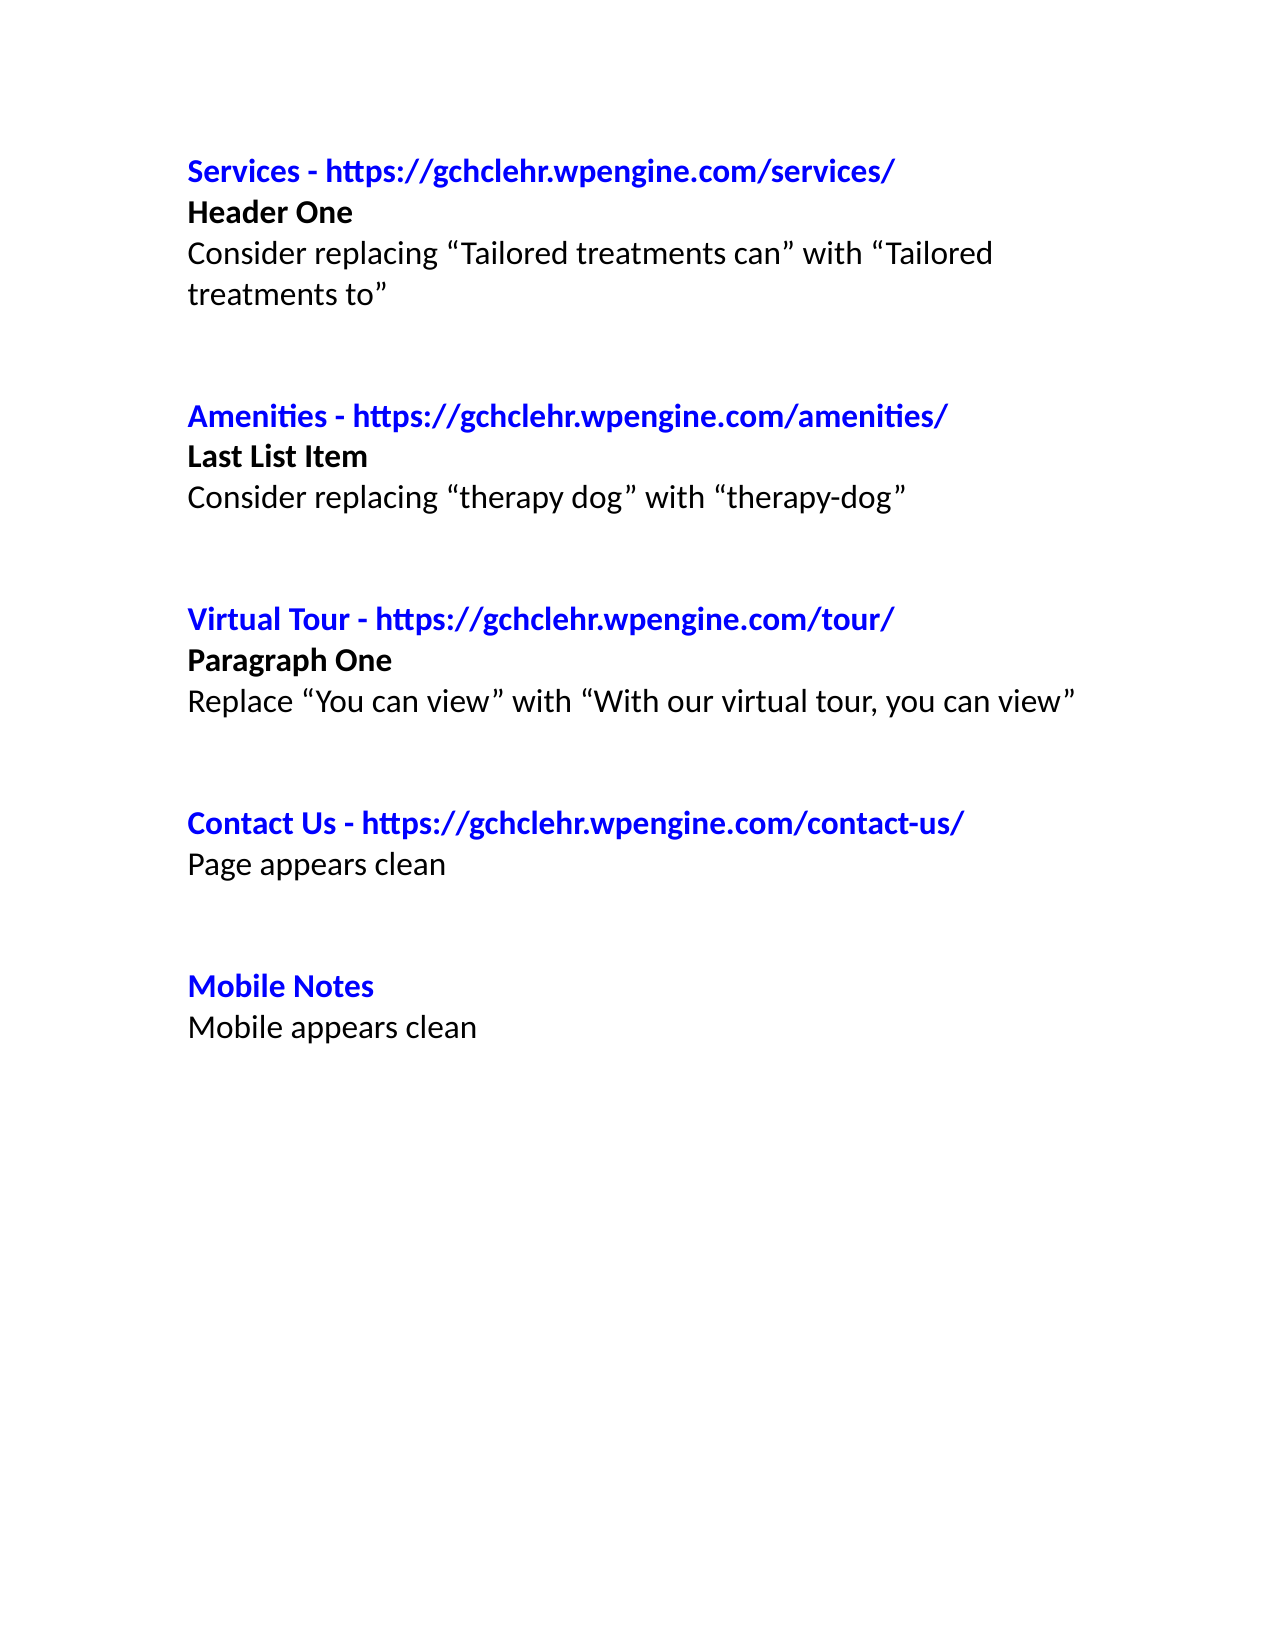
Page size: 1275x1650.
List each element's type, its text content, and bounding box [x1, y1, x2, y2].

text Amenities - https://gchclehr.wpengine.com/amenities/ [187, 395, 1087, 436]
text Contact Us - https://gchclehr.wpengine.com/contact-us/ [187, 802, 1087, 843]
text Services - https://gchclehr.wpengine.com/services/ [187, 150, 1087, 191]
text Consider replacing “therapy dog” with “therapy-dog” [187, 476, 1087, 517]
text Mobile Notes [187, 965, 1087, 1006]
text Page appears clean [187, 843, 1087, 883]
text Mobile appears clean [187, 1006, 1087, 1046]
text Last List Item [187, 436, 1087, 476]
text Virtual Tour - https://gchclehr.wpengine.com/tour/ [187, 598, 1087, 639]
text Replace “You can view” with “With our virtual tour, you can view” [187, 680, 1087, 721]
text Consider replacing “Tailored treatments can” with “Tailored treatments to” [187, 232, 1087, 313]
text Header One [187, 191, 1087, 232]
text Paragraph One [187, 639, 1087, 680]
